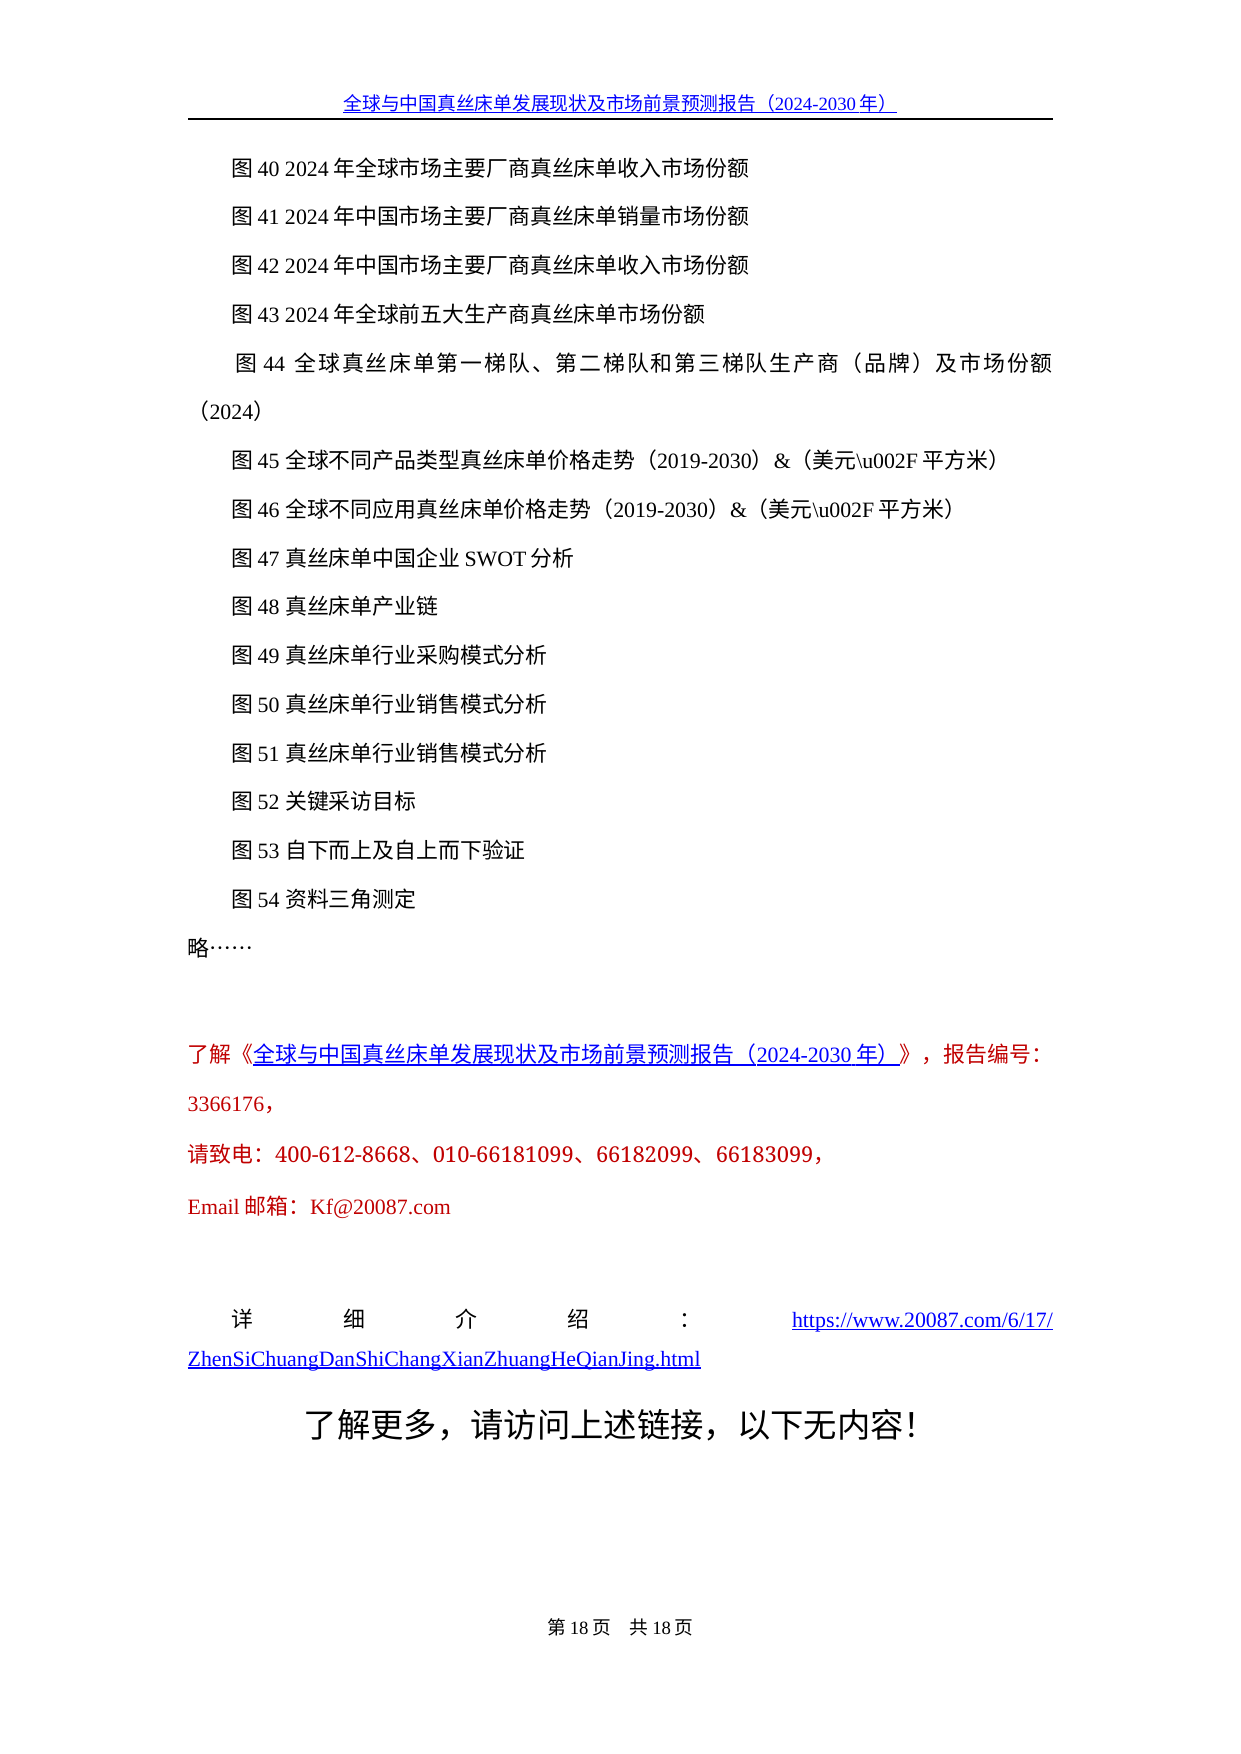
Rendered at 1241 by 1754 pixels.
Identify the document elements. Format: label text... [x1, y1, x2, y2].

text Email邮箱：Kf@20087.com [187, 1188, 1053, 1221]
title 了解更多，请访问上述链接，以下无内容！ [187, 1390, 1053, 1455]
text 了解《全球与中国真丝床单发展现状及市场前景预测报告（2024-2030年）》，报告编号：3366176， [187, 1037, 1053, 1118]
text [187, 150, 1053, 963]
text 详细介绍：https://www.20087.com/6/17/ZhenSiChuangDanShiChangXianZhuangHeQianJing.html [187, 1301, 1053, 1374]
text 请致电：400-612-8668、010-66181099、66182099、66183099， [187, 1137, 1053, 1169]
